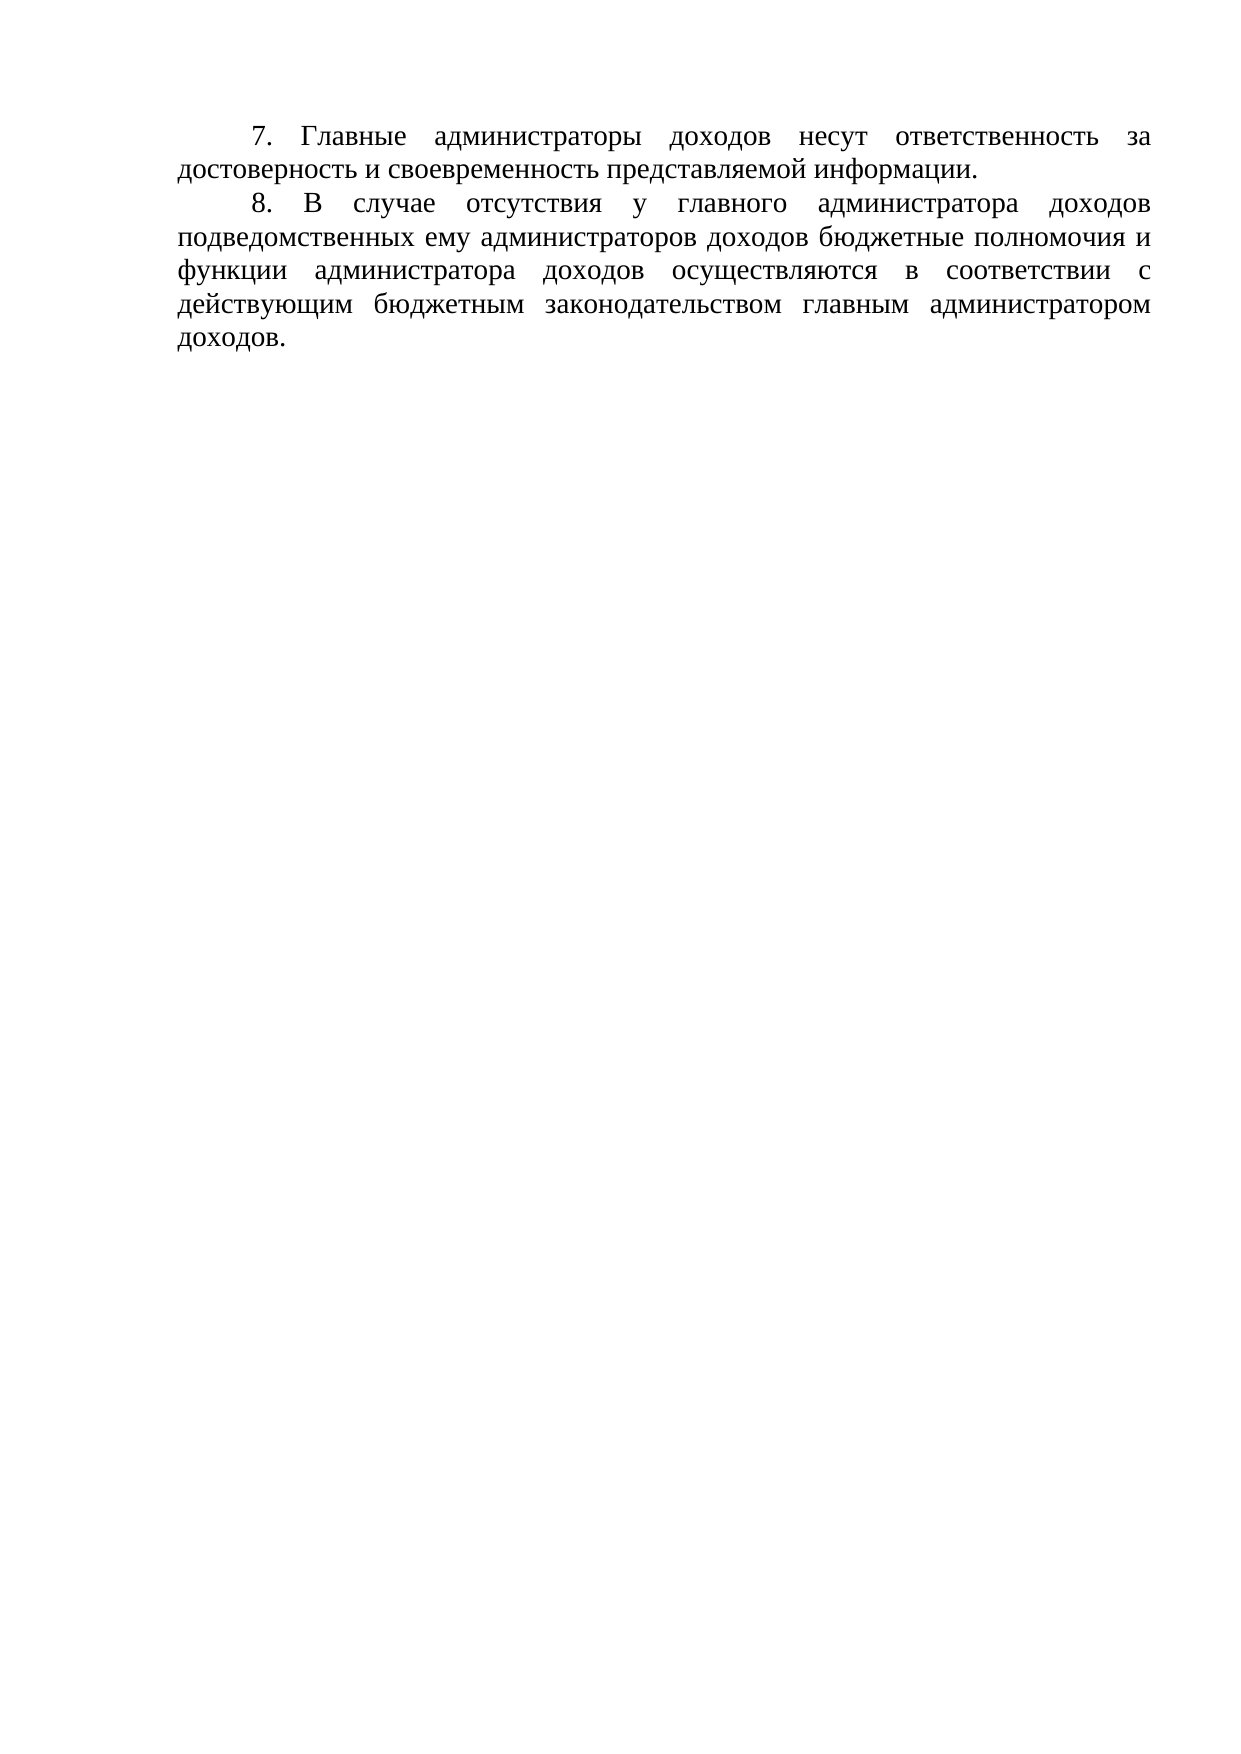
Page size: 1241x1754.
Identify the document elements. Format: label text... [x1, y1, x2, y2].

text 7. Главные администраторы доходов несут ответственность за достоверность и своевременность представляемой информации. [177, 118, 1152, 185]
text 8. В случае отсутствия у главного администратора доходов подведомственных ему администраторов доходов бюджетные полномочия и функции администратора доходов осуществляются в соответствии с действующим бюджетным законодательством главным администратором доходов. [177, 185, 1152, 353]
